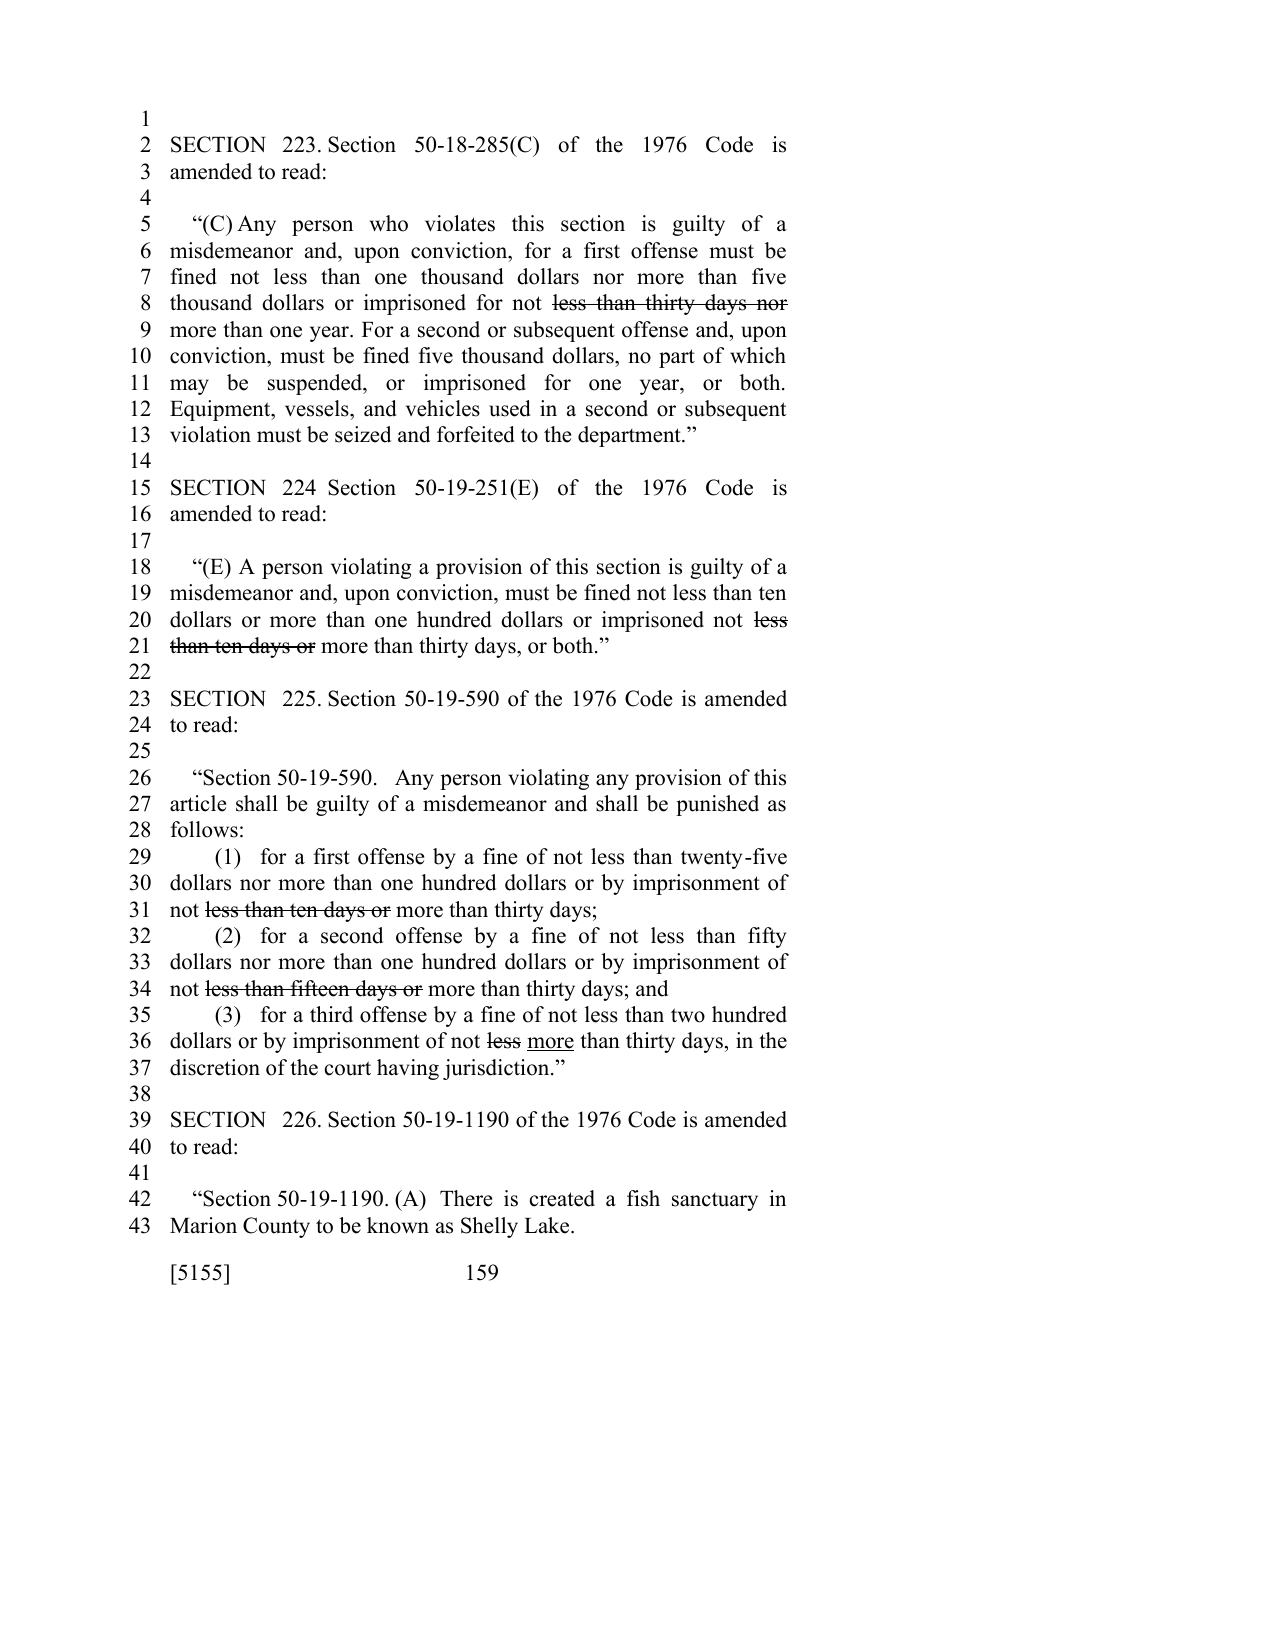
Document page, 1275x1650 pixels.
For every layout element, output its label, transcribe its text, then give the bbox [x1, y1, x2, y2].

text “(E) A person violating a provision of this section is guilty of a misdemeanor and, upon conviction, must be fined not less than ten dollars or more than one hundred dollars or imprisoned not less than ten days or more than thirty days, or both.” [169, 553, 787, 658]
text “Section 50-19-1190. (A) There is created a fish sanctuary in Marion County to be known as Shelly Lake. [169, 1186, 787, 1238]
text SECTION 226. Section 50-19-1190 of the 1976 Code is amended to read: [169, 1106, 787, 1159]
text SECTION 224 Section 50-19-251(E) of the 1976 Code is amended to read: [169, 474, 787, 527]
text (1) for a first offense by a fine of not less than twenty-five dollars nor more than one hundred dollars or by imprisonment of not less than ten days or more than thirty days; [169, 843, 787, 922]
text “(C) Any person who violates this section is guilty of a misdemeanor and, upon conviction, for a first offense must be fined not less than one thousand dollars nor more than five thousand dollars or imprisoned for not less than thirty days nor more than one year. For a second or subsequent offense and, upon conviction, must be fined five thousand dollars, no part of which may be suspended, or imprisoned for one year, or both. Equipment, vessels, and vehicles used in a second or subsequent violation must be seized and forfeited to the department.” [169, 210, 787, 448]
text “Section 50-19-590. Any person violating any provision of this article shall be guilty of a misdemeanor and shall be punished as follows: [169, 764, 787, 843]
text (2) for a second offense by a fine of not less than fifty dollars nor more than one hundred dollars or by imprisonment of not less than fifteen days or more than thirty days; and [169, 922, 787, 1001]
text (3) for a third offense by a fine of not less than two hundred dollars or by imprisonment of not less more than thirty days, in the discretion of the court having jurisdiction.” [169, 1001, 787, 1080]
text SECTION 225. Section 50-19-590 of the 1976 Code is amended to read: [169, 685, 787, 737]
text SECTION 223. Section 50-18-285(C) of the 1976 Code is amended to read: [169, 131, 787, 184]
